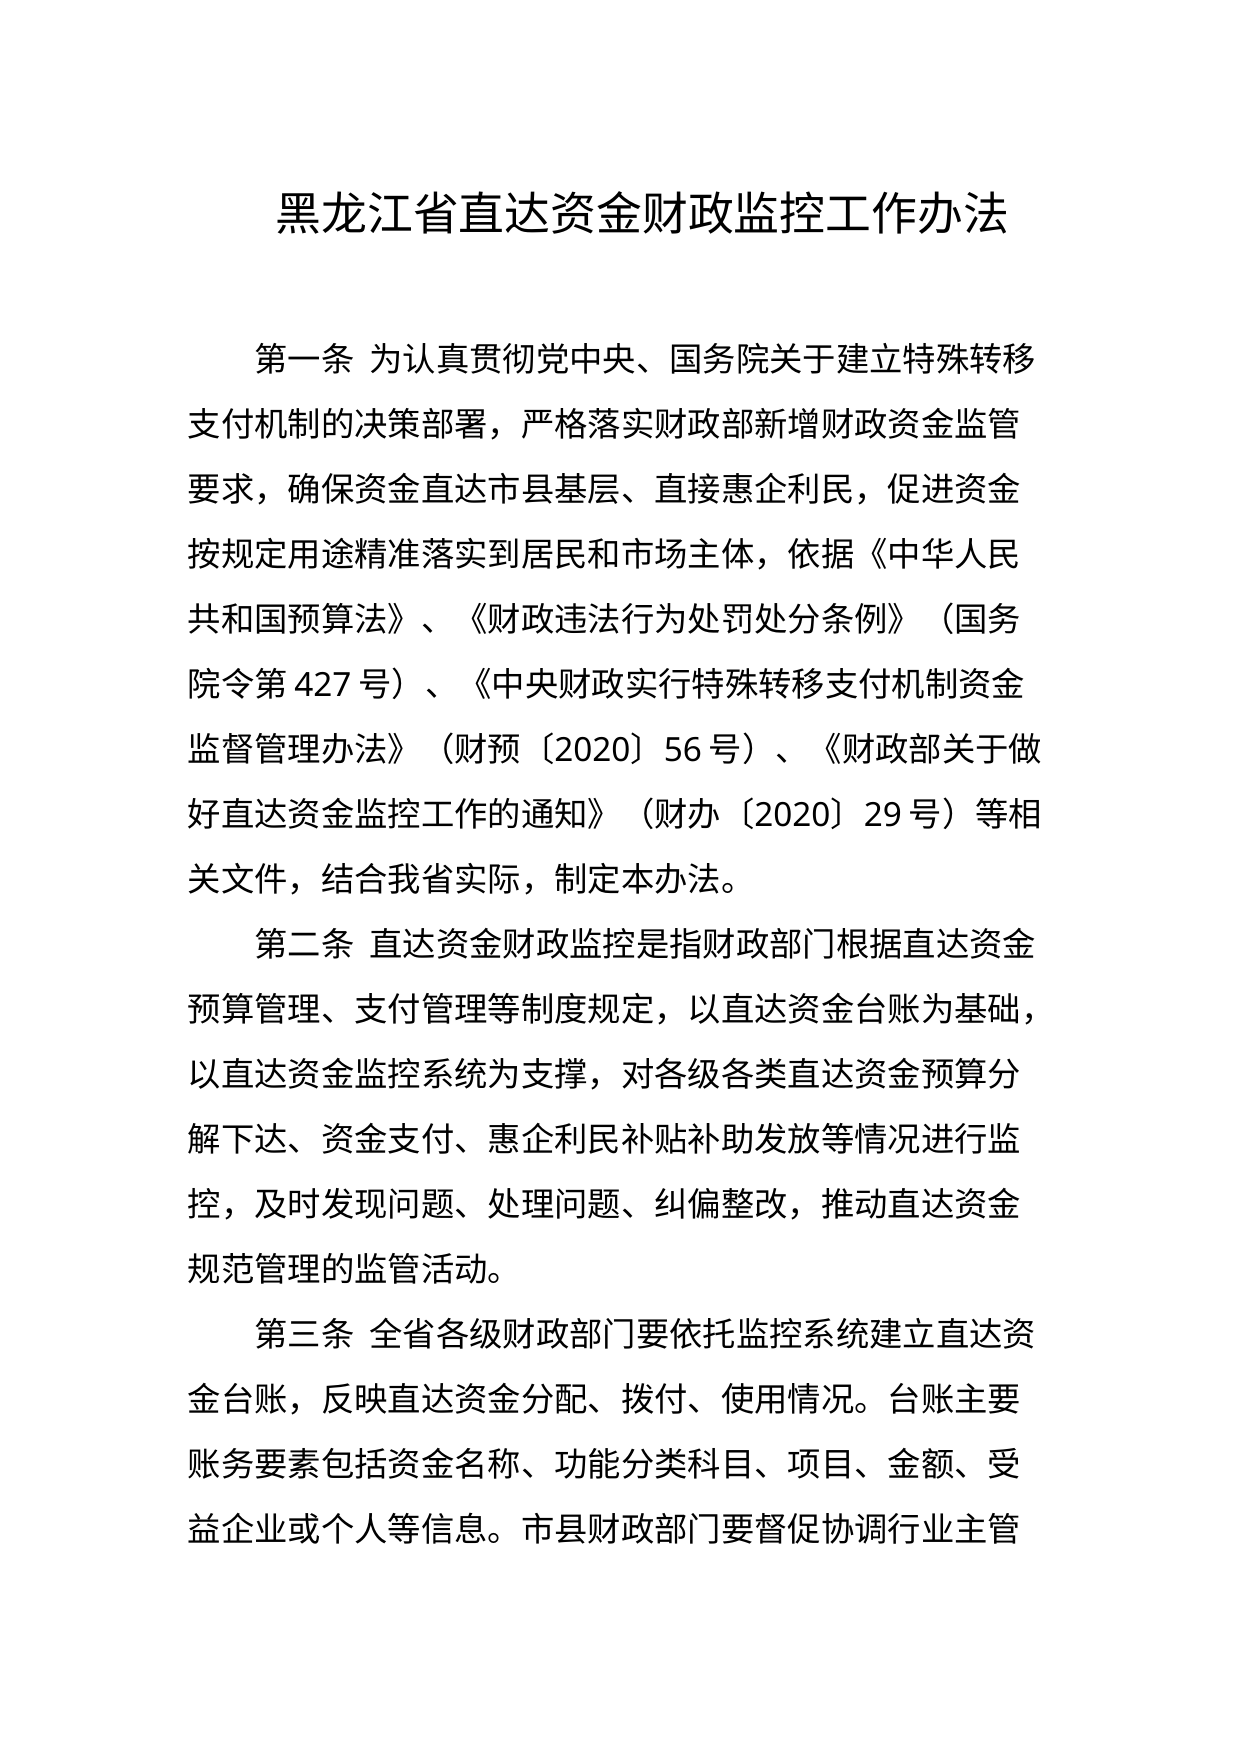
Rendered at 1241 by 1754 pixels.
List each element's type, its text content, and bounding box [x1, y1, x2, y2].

text 黑龙江省直达资金财政监控工作办法 [187, 162, 1053, 259]
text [187, 1299, 1053, 1559]
text 第一条 为认真贯彻党中央、国务院关于建立特殊转移支付机制的决策部署，严格落实财政部新增财政资金监管要求，确保资金直达市县基层、直接惠企利民，促进资金按规定用途精准落实到居民和市场主体，依据《中华人民共和国预算法》、《财政违法行为处罚处分条例》（国务院令第427号）、《中央财政实行特殊转移支付机制资金监督管理办法》（财预〔2020〕56号）、《财政部关于做好直达资金监控工作的通知》（财办〔2020〕29号）等相关文件，结合我省实际，制定本办法。 [187, 324, 1053, 909]
text 第二条 直达资金财政监控是指财政部门根据直达资金预算管理、支付管理等制度规定，以直达资金台账为基础，以直达资金监控系统为支撑，对各级各类直达资金预算分解下达、资金支付、惠企利民补贴补助发放等情况进行监控，及时发现问题、处理问题、纠偏整改，推动直达资金规范管理的监管活动。 [187, 909, 1053, 1299]
